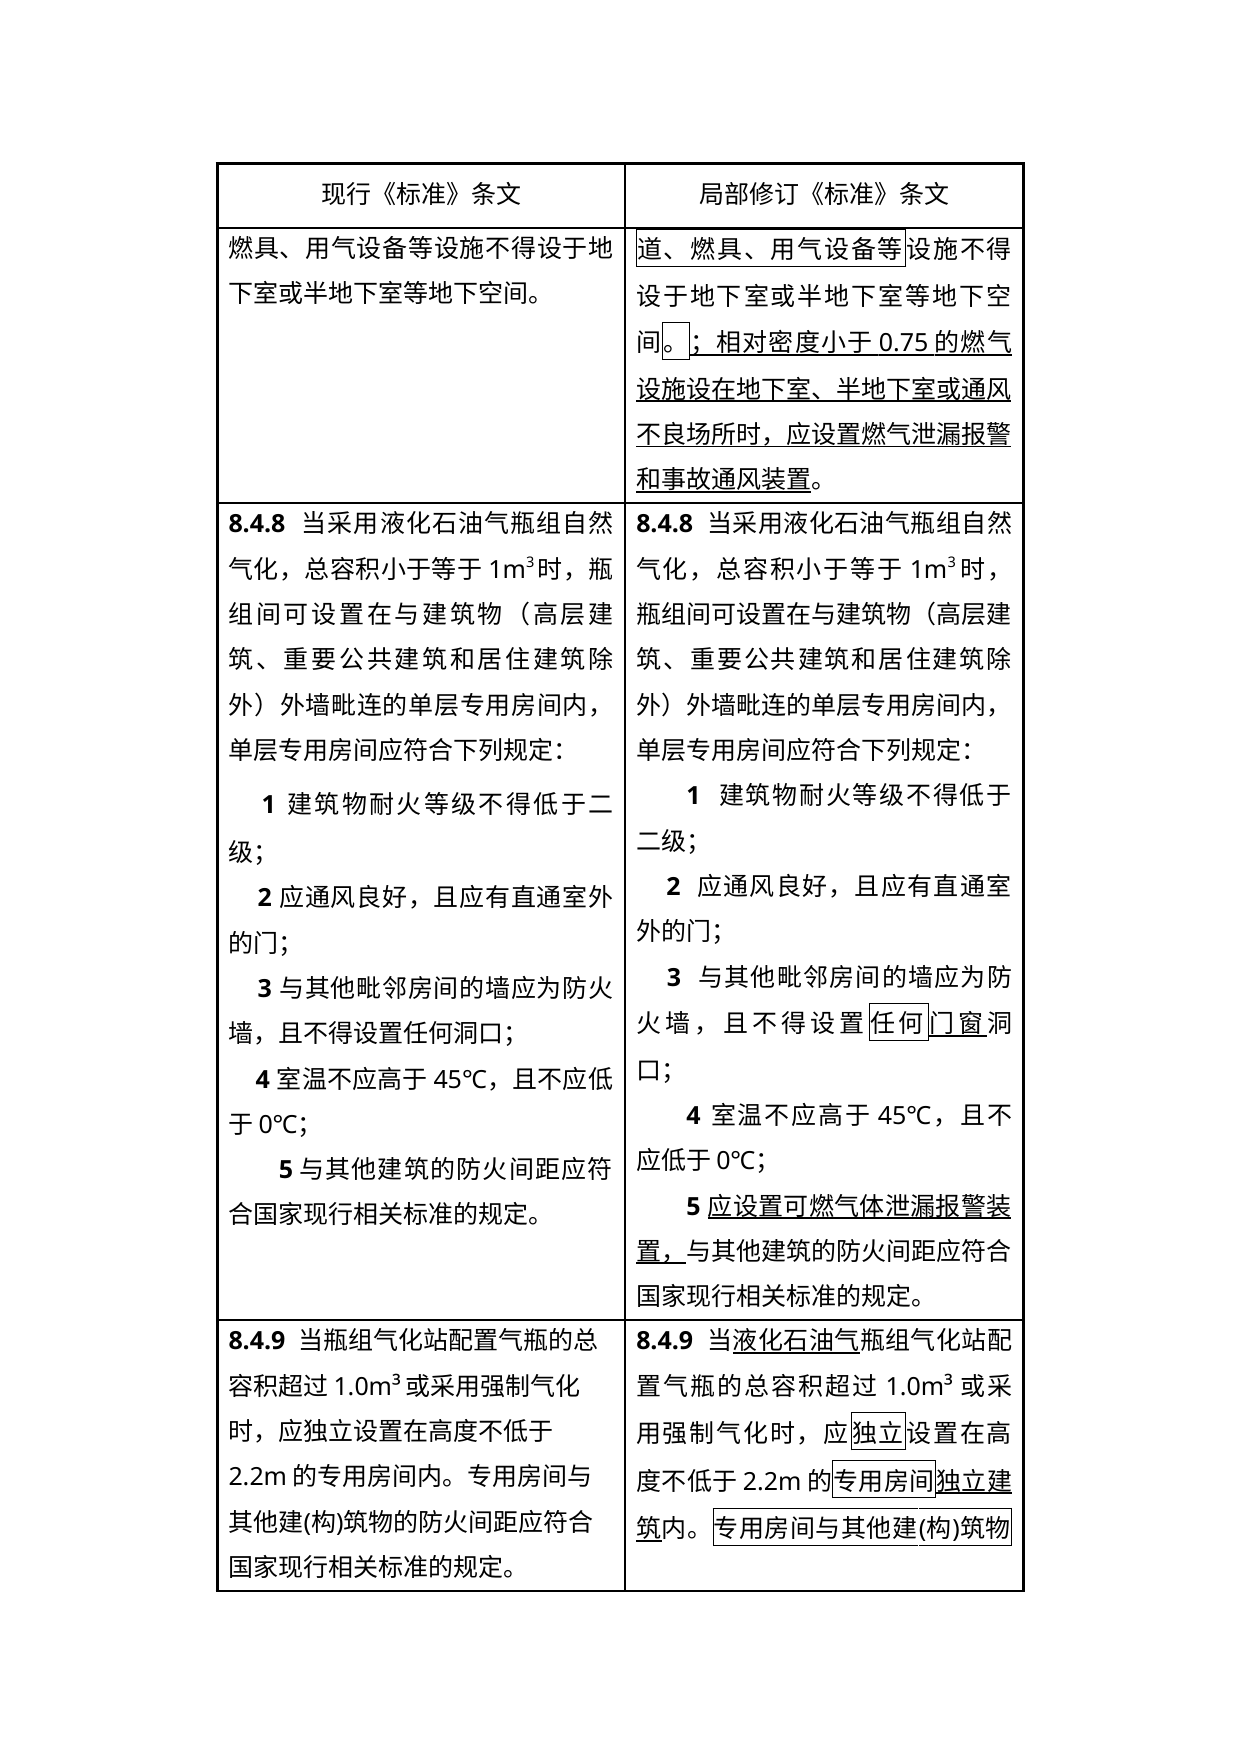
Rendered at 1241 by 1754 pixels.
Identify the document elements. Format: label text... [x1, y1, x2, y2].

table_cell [219, 229, 624, 502]
table_header 现行《标准》条文 [219, 165, 624, 227]
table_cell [626, 1321, 1022, 1590]
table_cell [626, 229, 1022, 502]
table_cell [219, 1321, 624, 1590]
table_cell 8.4.8 当采用液化石油气瓶组自然气化，总容积小于等于1m3时，瓶组间可设置在与建筑物（高层建筑、重要公共建筑和居住建筑除外）外墙毗连的单层专用房间内，单层专用房间应符合下列规定： 1 建筑物耐火等级不得低于二级； 2 应通风良好，且应有直通室外的门； 3 与其他毗邻房间的墙应为防火墙，且不得设置任何门窗洞口； 4 室温不应高于45℃，且不应低于0℃； 5 应设置可燃气体泄漏报警装置，与其他建筑的防火间距应符合国家现行相关标准的规定。 [626, 504, 1022, 1319]
table_cell 8.4.8 当采用液化石油气瓶组自然气化，总容积小于等于1m3时，瓶组间可设置在与建筑物（高层建筑、重要公共建筑和居住建筑除外）外墙毗连的单层专用房间内，单层专用房间应符合下列规定： 1 建筑物耐火等级不得低于二级； 2 应通风良好，且应有直通室外的门； 3 与其他毗邻房间的墙应为防火墙，且不得设置任何洞口； 4 室温不应高于45℃，且不应低于0℃； 5与其他建筑的防火间距应符合国家现行相关标准的规定。 [219, 504, 624, 1319]
table_header 局部修订《标准》条文 [626, 165, 1022, 227]
